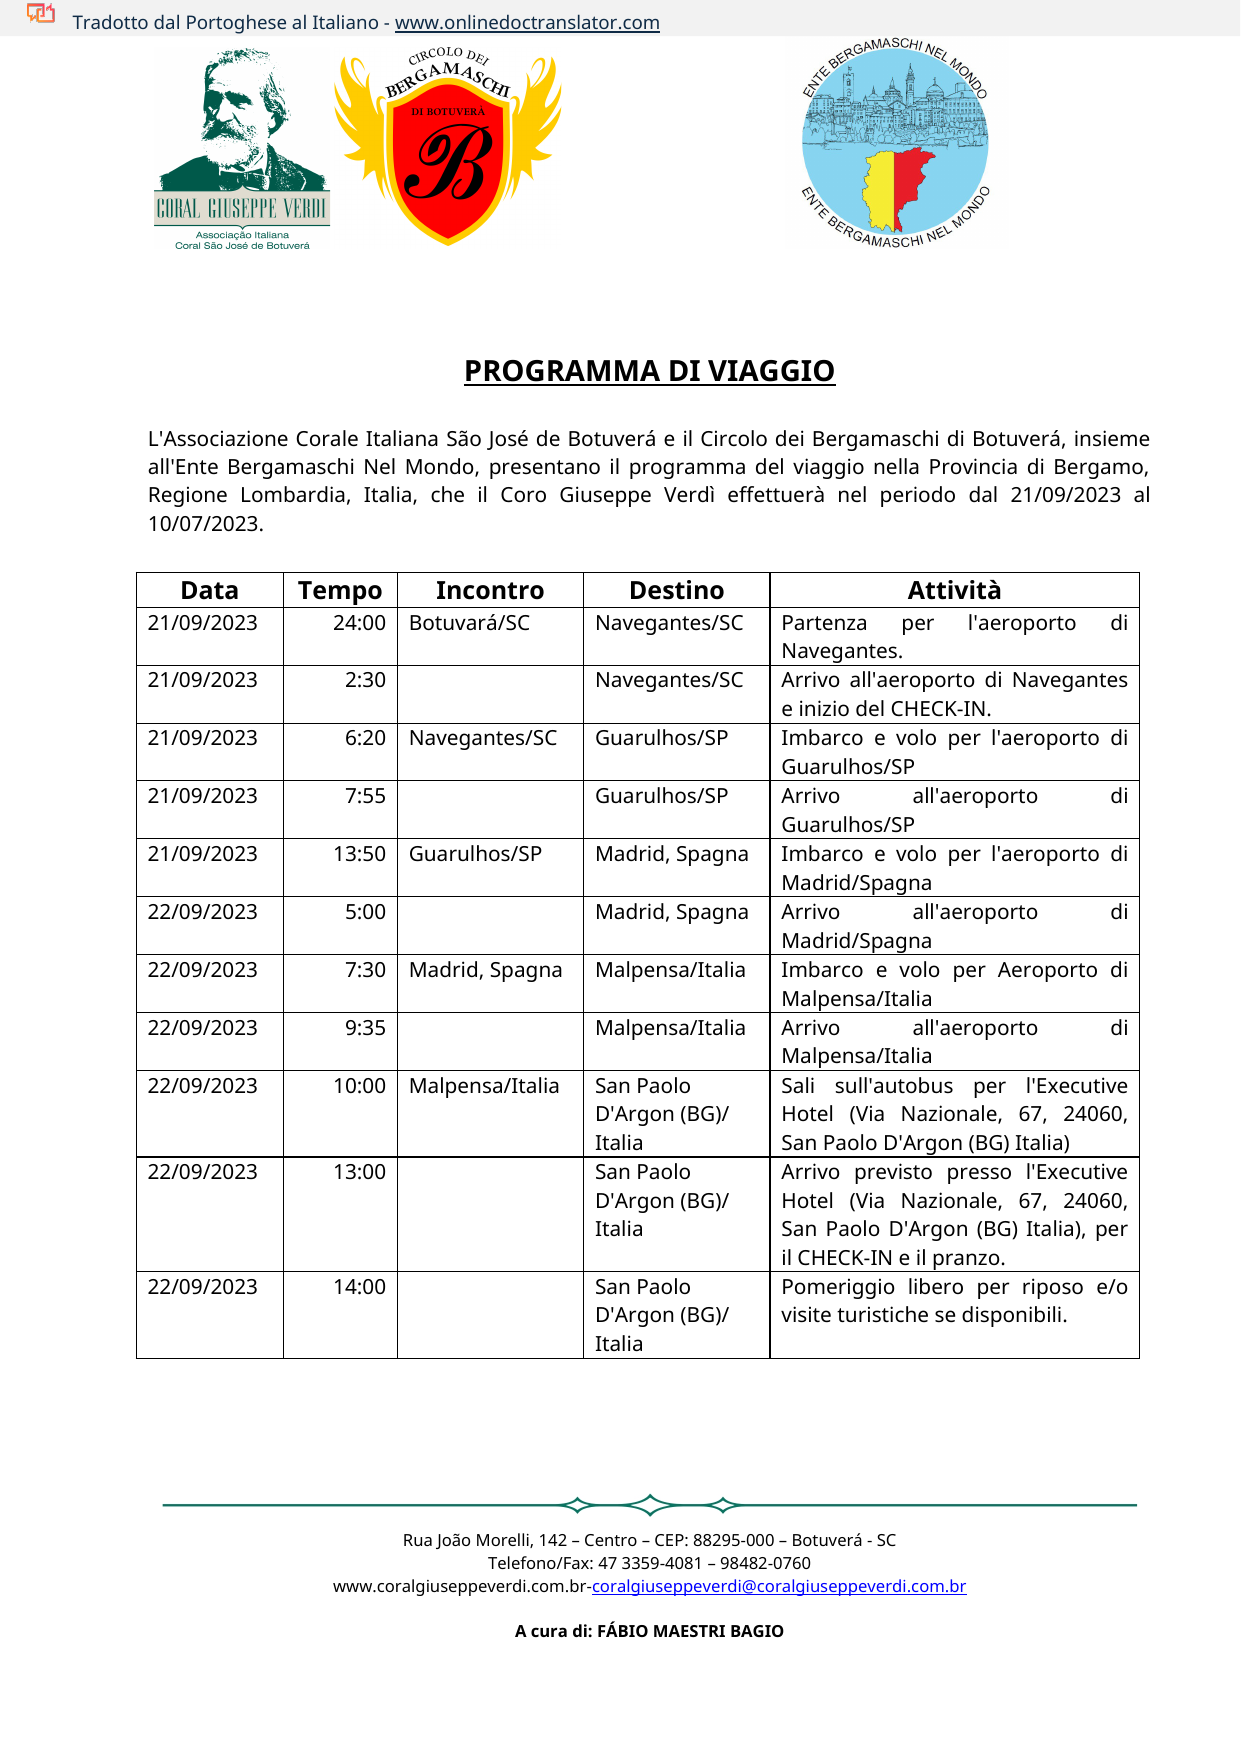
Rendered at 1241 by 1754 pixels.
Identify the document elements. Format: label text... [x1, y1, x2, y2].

table_cell Madrid, Spagna [584, 897, 769, 954]
table_cell Arrivo previsto presso l'Executive Hotel (Via Nazionale, 67, 24060, San Paolo D'Argon (BG) Italia), per il CHECK-IN e il pranzo. [771, 1158, 1139, 1271]
table_header Tempo [284, 573, 397, 607]
table_cell 6:20 [284, 724, 397, 780]
table_cell San Paolo D'Argon (BG)/ Italia [584, 1071, 769, 1156]
table_cell Guarulhos/SP [584, 724, 769, 780]
table_cell 22/09/2023 [137, 1158, 283, 1271]
table_cell Guarulhos/SP [584, 781, 769, 838]
text PROGRAMMA DI VIAGGIO [148, 350, 1152, 390]
text L'Associazione Corale Italiana São José de Botuverá e il Circolo dei Bergamaschi di Botuverá, insieme all'Ente Bergamaschi Nel Mondo, presentano il programma del viaggio nella Provincia di Bergamo, Regione Lombardia, Italia, che il Coro Giuseppe Verdì effettuerà nel periodo dal 21/09/2023 al 10/07/2023. [148, 424, 1152, 537]
table_cell 5:00 [284, 897, 397, 954]
table_cell 22/09/2023 [137, 1272, 283, 1357]
table_cell Partenza per l'aeroporto di Navegantes. [771, 608, 1139, 664]
table_header Data [137, 573, 283, 607]
table_cell [398, 1158, 583, 1271]
table_cell 14:00 [284, 1272, 397, 1357]
table_cell 10:00 [284, 1071, 397, 1156]
table_cell Madrid, Spagna [584, 839, 769, 896]
table_cell 22/09/2023 [137, 897, 283, 954]
table_cell San Paolo D'Argon (BG)/ Italia [584, 1158, 769, 1271]
table_cell [398, 666, 583, 722]
table_cell Arrivo all'aeroporto di Malpensa/Italia [771, 1013, 1139, 1070]
table_cell Guarulhos/SP [398, 839, 583, 896]
table_cell Imbarco e volo per l'aeroporto di Madrid/Spagna [771, 839, 1139, 896]
table_cell Malpensa/Italia [584, 1013, 769, 1070]
table_cell 22/09/2023 [137, 1013, 283, 1070]
table_cell Malpensa/Italia [584, 955, 769, 1012]
table_cell 9:35 [284, 1013, 397, 1070]
table_cell Botuvará/SC [398, 608, 583, 664]
table_cell Navegantes/SC [398, 724, 583, 780]
table_cell 7:55 [284, 781, 397, 838]
table_cell 21/09/2023 [137, 724, 283, 780]
table_cell 22/09/2023 [137, 1071, 283, 1156]
table_cell Malpensa/Italia [398, 1071, 583, 1156]
table_cell Pomeriggio libero per riposo e/o visite turistiche se disponibili. [771, 1272, 1139, 1357]
table_cell Navegantes/SC [584, 666, 769, 722]
table_cell 21/09/2023 [137, 781, 283, 838]
table_cell Sali sull'autobus per l'Executive Hotel (Via Nazionale, 67, 24060, San Paolo D'Argon (BG) Italia) [771, 1071, 1139, 1156]
table_cell 21/09/2023 [137, 666, 283, 722]
table_header Destino [584, 573, 769, 607]
table_cell Arrivo all'aeroporto di Navegantes e inizio del CHECK-IN. [771, 666, 1139, 722]
table_header Attività [771, 573, 1139, 607]
table_cell 22/09/2023 [137, 955, 283, 1012]
table_cell Imbarco e volo per l'aeroporto di Guarulhos/SP [771, 724, 1139, 780]
picture [334, 47, 562, 249]
table_cell [398, 781, 583, 838]
table_cell Arrivo all'aeroporto di Madrid/Spagna [771, 897, 1139, 954]
table_cell San Paolo D'Argon (BG)/ Italia [643, 1272, 769, 1357]
table_cell Navegantes/SC [584, 608, 769, 664]
table_cell Imbarco e volo per Aeroporto di Malpensa/Italia [771, 955, 1139, 1012]
table_cell Arrivo all'aeroporto di Guarulhos/SP [771, 781, 1139, 838]
table_cell 24:00 [284, 608, 397, 664]
table_cell [398, 1013, 583, 1070]
table_cell 7:30 [284, 955, 397, 1012]
table_cell 2:30 [284, 666, 397, 722]
table_cell 13:50 [284, 839, 397, 896]
table_cell [398, 897, 583, 954]
table_cell [398, 1272, 583, 1357]
picture [15, 0, 67, 30]
table_header Incontro [398, 573, 583, 607]
table_cell Madrid, Spagna [398, 955, 583, 1012]
picture [162, 1493, 1138, 1517]
picture [154, 47, 331, 249]
table_cell 21/09/2023 [137, 839, 283, 896]
table_cell 21/09/2023 [137, 608, 283, 664]
table_cell 13:00 [284, 1158, 397, 1271]
